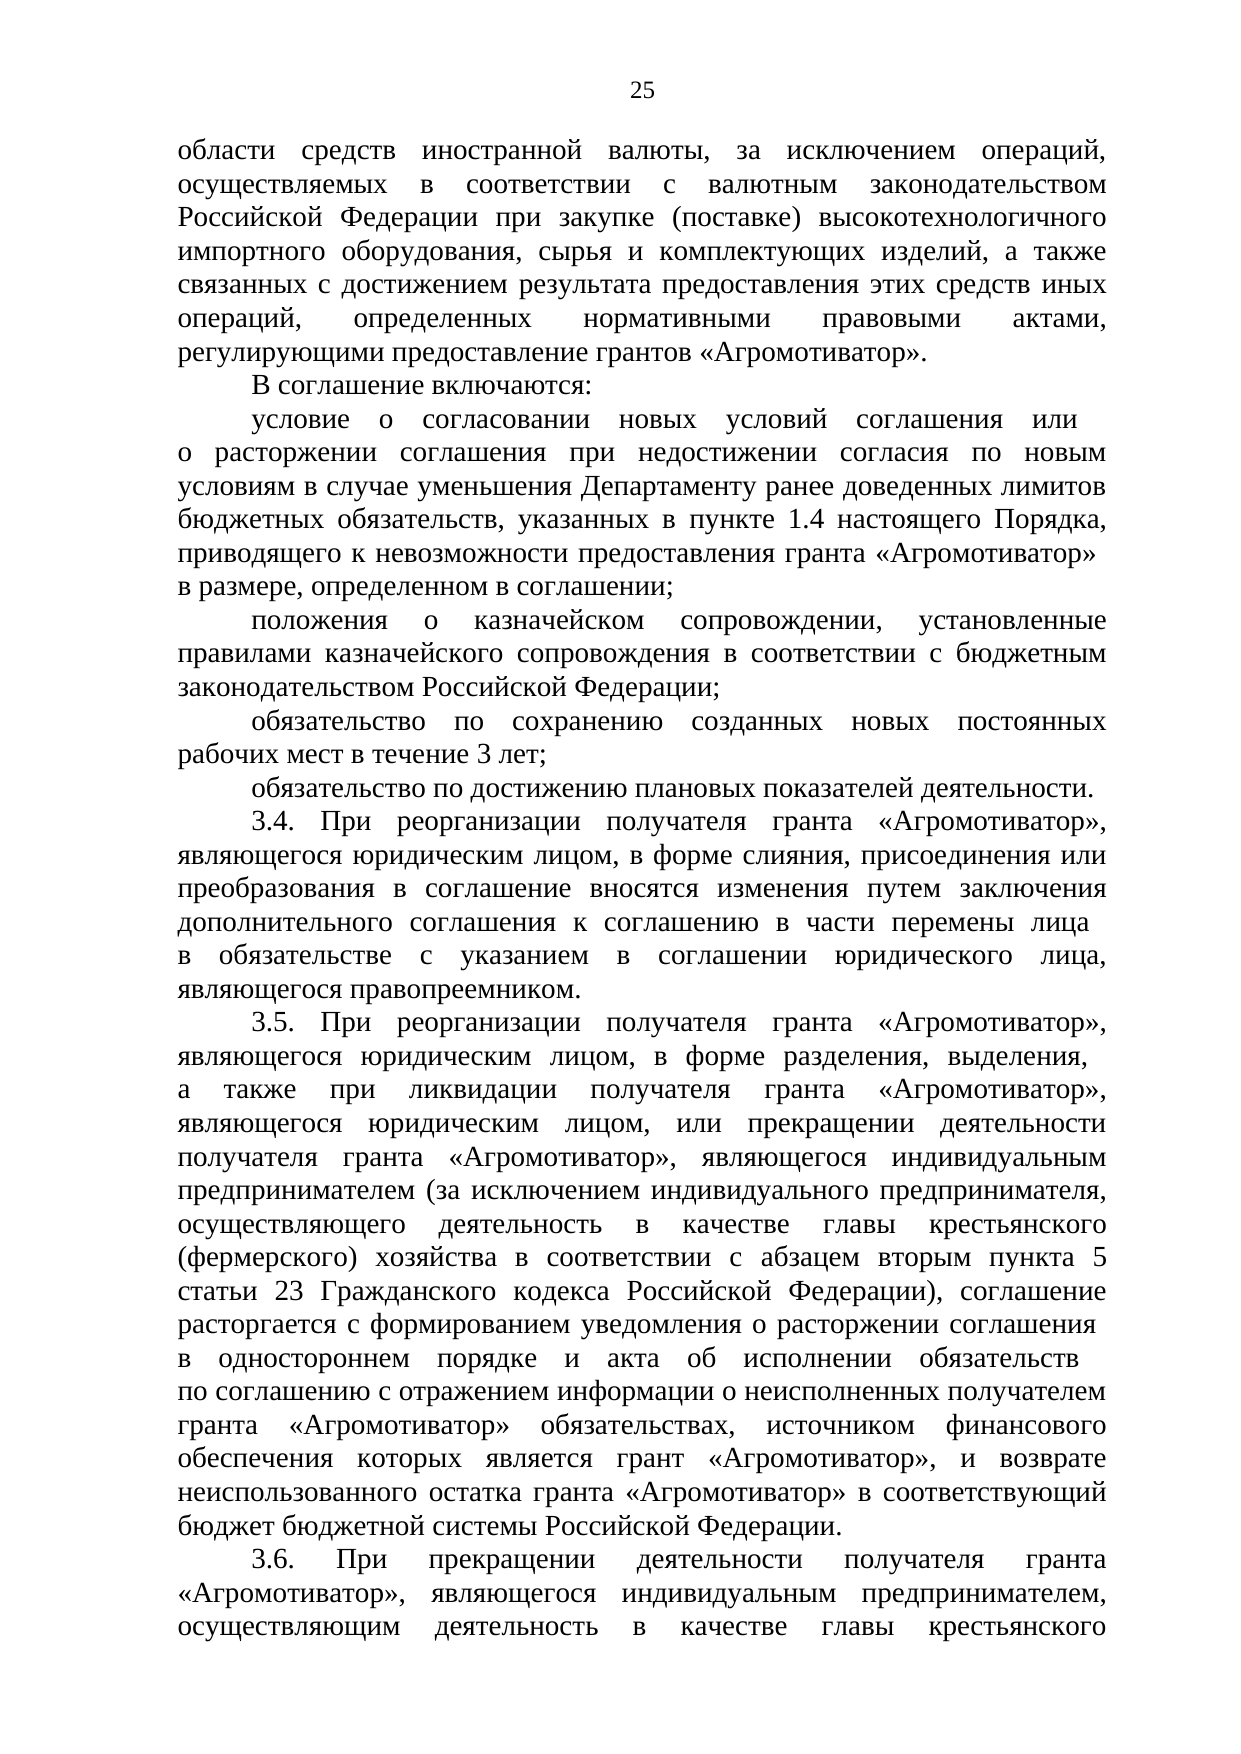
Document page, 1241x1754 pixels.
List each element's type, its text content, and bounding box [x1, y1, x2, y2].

text 3.5. При реорганизации получателя гранта «Агромотиватор», являющегося юридическим лицом, в форме разделения, выделения, а также при ликвидации получателя гранта «Агромотиватор», являющегося юридическим лицом, или прекращении деятельности получателя гранта «Агромотиватор», являющегося индивидуальным предпринимателем (за исключением индивидуального предпринимателя, осуществляющего деятельность в качестве главы крестьянского (фермерского) хозяйства в соответствии с абзацем вторым пункта 5 статьи 23 Гражданского кодекса Российской Федерации), соглашение расторгается с формированием уведомления о расторжении соглашения в одностороннем порядке и акта об исполнении обязательств по соглашению с отражением информации о неисполненных получателем гранта «Агромотиватор» обязательствах, источником финансового обеспечения которых является грант «Агромотиватор», и возврате неиспользованного остатка гранта «Агромотиватор» в соответствующий бюджет бюджетной системы Российской Федерации. [177, 1004, 1107, 1541]
text условие о согласовании новых условий соглашения или о расторжении соглашения при недостижении согласия по новым условиям в случае уменьшения Департаменту ранее доведенных лимитов бюджетных обязательств, указанных в пункте 1.4 настоящего Порядка, приводящего к невозможности предоставления гранта «Агромотиватор» в размере, определенном в соглашении; [177, 401, 1107, 602]
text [177, 1541, 1107, 1642]
text обязательство по сохранению созданных новых постоянных рабочих мест в течение 3 лет; [177, 703, 1107, 770]
text обязательство по достижению плановых показателей деятельности. [177, 770, 1107, 803]
text В соглашение включаются: [177, 367, 1107, 401]
text 3.4. При реорганизации получателя гранта «Агромотиватор», являющегося юридическим лицом, в форме слияния, присоединения или преобразования в соглашение вносятся изменения путем заключения дополнительного соглашения к соглашению в части перемены лица в обязательстве с указанием в соглашении юридического лица, являющегося правопреемником. [177, 803, 1107, 1004]
text положения о казначейском сопровождении, установленные правилами казначейского сопровождения в соответствии с бюджетным законодательством Российской Федерации; [177, 602, 1107, 703]
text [177, 132, 1107, 367]
